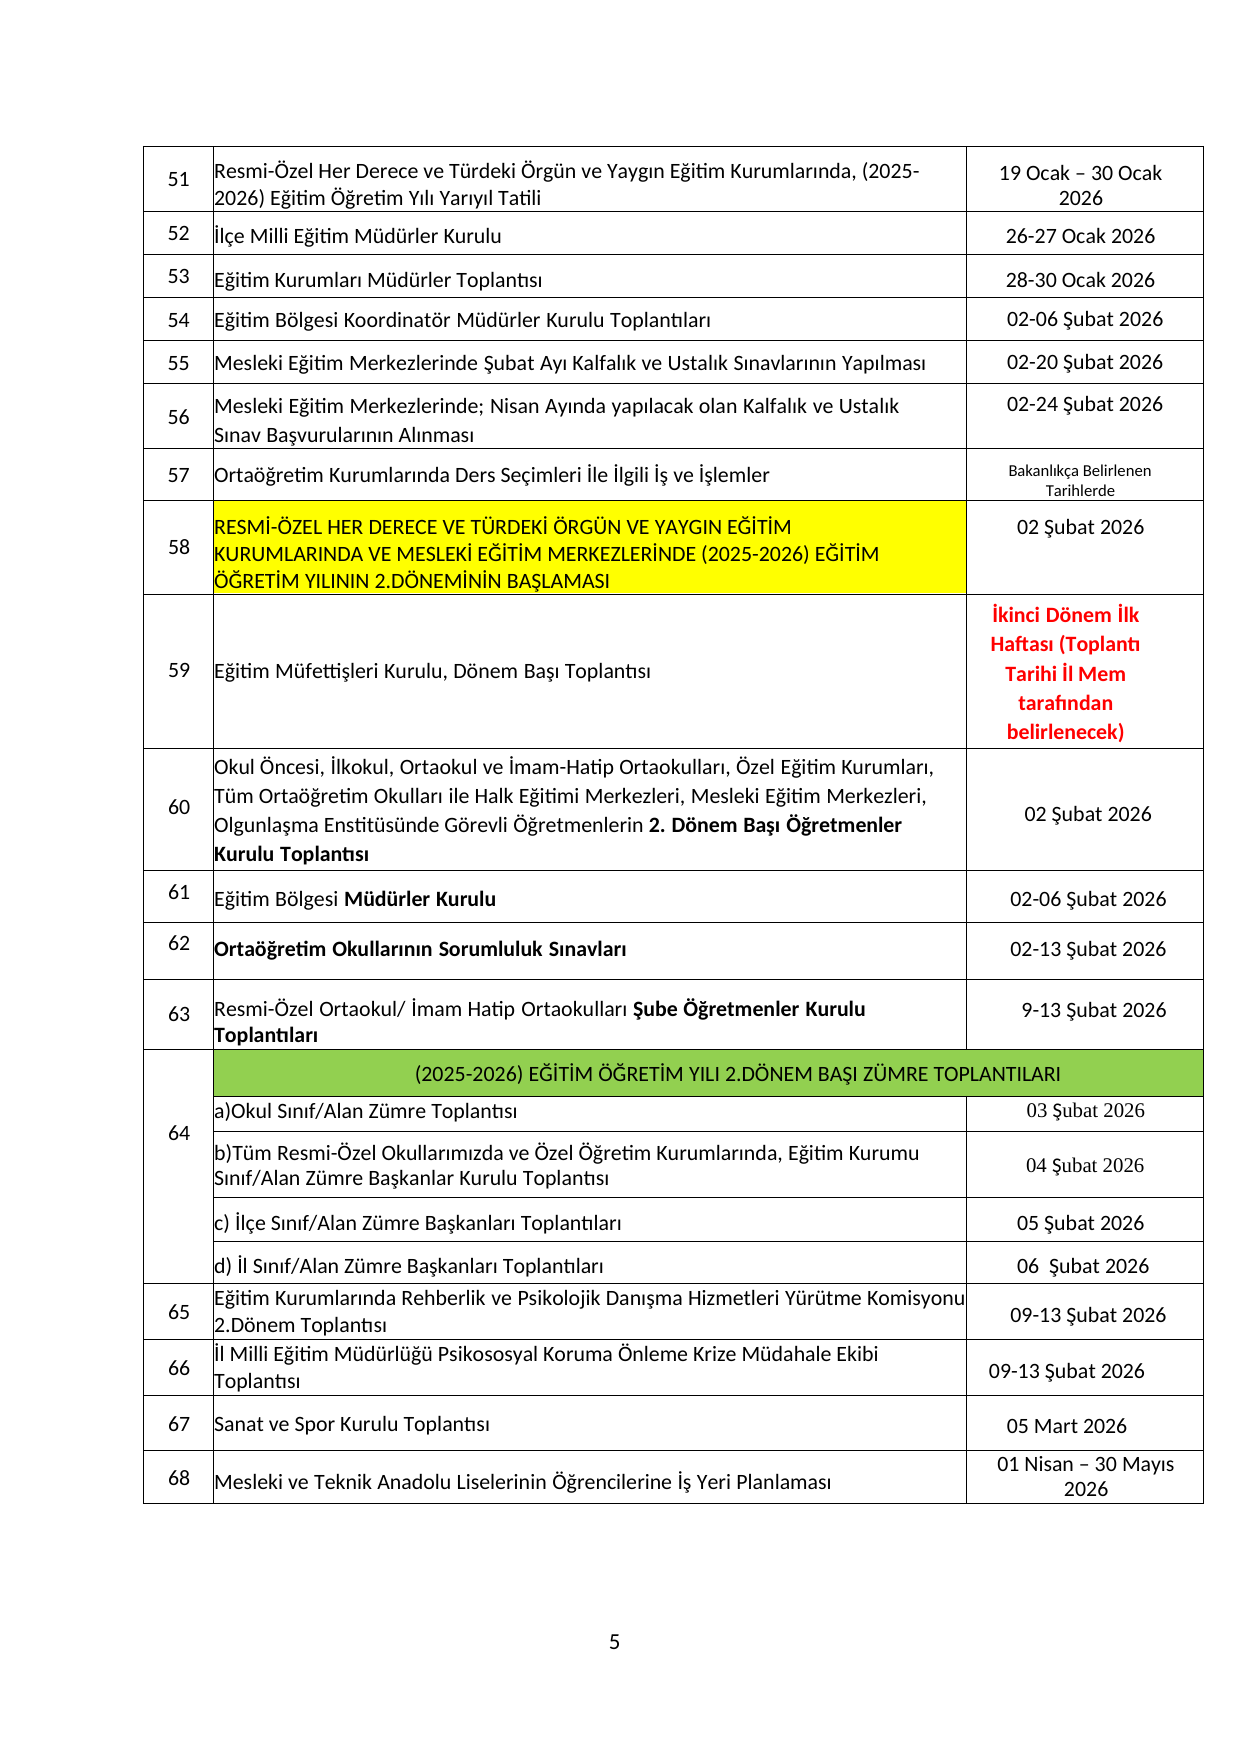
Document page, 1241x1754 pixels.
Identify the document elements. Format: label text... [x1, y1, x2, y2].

table_header 51 [144, 147, 213, 211]
table_cell 02 Şubat 2026 [967, 501, 1203, 593]
table_header Resmi-Özel Her Derece ve Türdeki Örgün ve Yaygın Eğitim Kurumlarında, (2025- 2026) Eğitim Öğretim Yılı Yarıyıl Tatili [214, 147, 966, 211]
table_cell 06 Şubat 2026 [967, 1242, 1203, 1283]
table_cell 05 Mart 2026 [967, 1396, 1203, 1450]
table_cell 04 Şubat 2026 [967, 1132, 1203, 1197]
table_cell 66 [144, 1340, 213, 1394]
table_cell 60 [144, 749, 213, 870]
table_cell Resmi-Özel Ortaokul/ İmam Hatip Ortaokulları Şube Öğretmenler Kurulu Toplantıları [214, 980, 966, 1049]
table_cell İlçe Milli Eğitim Müdürler Kurulu [214, 212, 966, 254]
table_cell c) İlçe Sınıf/Alan Zümre Başkanları Toplantıları [214, 1198, 966, 1241]
table_cell 63 [144, 980, 213, 1049]
table_cell Mesleki Eğitim Merkezlerinde; Nisan Ayında yapılacak olan Kalfalık ve Ustalık Sınav Başvurularının Alınması [214, 384, 966, 448]
table_cell 62 [144, 923, 213, 979]
table_cell 01 Nisan – 30 Mayıs 2026 [967, 1451, 1203, 1503]
table_cell d) İl Sınıf/Alan Zümre Başkanları Toplantıları [214, 1242, 966, 1283]
table_cell 03 Şubat 2026 [967, 1097, 1203, 1131]
table_cell 02 Şubat 2026 [967, 749, 1203, 870]
table_cell İkinci Dönem İlk Haftası (Toplantı Tarihi İl Mem tarafından belirlenecek) [967, 595, 1203, 748]
table_cell a)Okul Sınıf/Alan Zümre Toplantısı [214, 1097, 966, 1131]
table_cell Sanat ve Spor Kurulu Toplantısı [214, 1396, 966, 1450]
table_cell Mesleki ve Teknik Anadolu Liselerinin Öğrencilerine İş Yeri Planlaması [214, 1451, 966, 1503]
table_cell RESMİ-ÖZEL HER DERECE VE TÜRDEKİ ÖRGÜN VE YAYGIN EĞİTİM KURUMLARINDA VE MESLEKİ EĞİTİM MERKEZLERİNDE (2025-2026) EĞİTİM ÖĞRETİM YILININ 2.DÖNEMİNİN BAŞLAMASI [214, 501, 966, 593]
table_cell 02-06 Şubat 2026 [967, 871, 1203, 922]
table_cell Eğitim Müfettişleri Kurulu, Dönem Başı Toplantısı [214, 595, 966, 748]
table_cell 02-06 Şubat 2026 [967, 298, 1203, 340]
table_cell 56 [144, 384, 213, 448]
table_cell 68 [144, 1451, 213, 1503]
table_cell 09-13 Şubat 2026 [967, 1340, 1203, 1394]
table_cell 26-27 Ocak 2026 [967, 212, 1203, 254]
table_cell 65 [144, 1284, 213, 1339]
table_cell 67 [144, 1396, 213, 1450]
table_cell 54 [144, 298, 213, 340]
table_cell Eğitim Kurumları Müdürler Toplantısı [214, 255, 966, 297]
table_cell 57 [144, 449, 213, 500]
table_cell 9-13 Şubat 2026 [967, 980, 1203, 1049]
table_cell 58 [144, 501, 213, 593]
table_cell b)Tüm Resmi-Özel Okullarımızda ve Özel Öğretim Kurumlarında, Eğitim Kurumu Sınıf/Alan Zümre Başkanlar Kurulu Toplantısı [214, 1132, 966, 1197]
table_cell 53 [144, 255, 213, 297]
table_cell 09-13 Şubat 2026 [967, 1284, 1203, 1339]
table_cell Eğitim Bölgesi Müdürler Kurulu [214, 871, 966, 922]
table_cell Mesleki Eğitim Merkezlerinde Şubat Ayı Kalfalık ve Ustalık Sınavlarının Yapılması [214, 341, 966, 383]
table_cell Bakanlıkça Belirlenen Tarihlerde [967, 449, 1203, 500]
table_cell 28-30 Ocak 2026 [967, 255, 1203, 297]
table_cell 02-20 Şubat 2026 [967, 341, 1203, 383]
table_cell 02-13 Şubat 2026 [967, 923, 1203, 979]
table_cell 64 [144, 1050, 213, 1283]
table_cell 59 [144, 595, 213, 748]
table_cell 55 [144, 341, 213, 383]
table_cell 61 [144, 871, 213, 922]
table_cell Ortaöğretim Kurumlarında Ders Seçimleri İle İlgili İş ve İşlemler [214, 449, 966, 500]
table_cell İl Milli Eğitim Müdürlüğü Psikososyal Koruma Önleme Krize Müdahale Ekibi Toplantısı [214, 1340, 966, 1394]
table_cell 02-24 Şubat 2026 [967, 384, 1203, 448]
table_cell Ortaöğretim Okullarının Sorumluluk Sınavları [214, 923, 966, 979]
table_header 19 Ocak – 30 Ocak 2026 [967, 147, 1203, 211]
table_cell (2025-2026) EĞİTİM ÖĞRETİM YILI 2.DÖNEM BAŞI ZÜMRE TOPLANTILARI [214, 1050, 1203, 1096]
table_cell 05 Şubat 2026 [967, 1198, 1203, 1241]
table_cell Eğitim Kurumlarında Rehberlik ve Psikolojik Danışma Hizmetleri Yürütme Komisyonu 2.Dönem Toplantısı [214, 1284, 966, 1339]
table_cell Okul Öncesi, İlkokul, Ortaokul ve İmam-Hatip Ortaokulları, Özel Eğitim Kurumları, Tüm Ortaöğretim Okulları ile Halk Eğitimi Merkezleri, Mesleki Eğitim Merkezleri, Olgunlaşma Enstitüsünde Görevli Öğretmenlerin 2. Dönem Başı Öğretmenler Kurulu Toplantısı [214, 749, 966, 870]
table_cell 52 [144, 212, 213, 254]
table_cell Eğitim Bölgesi Koordinatör Müdürler Kurulu Toplantıları [214, 298, 966, 340]
